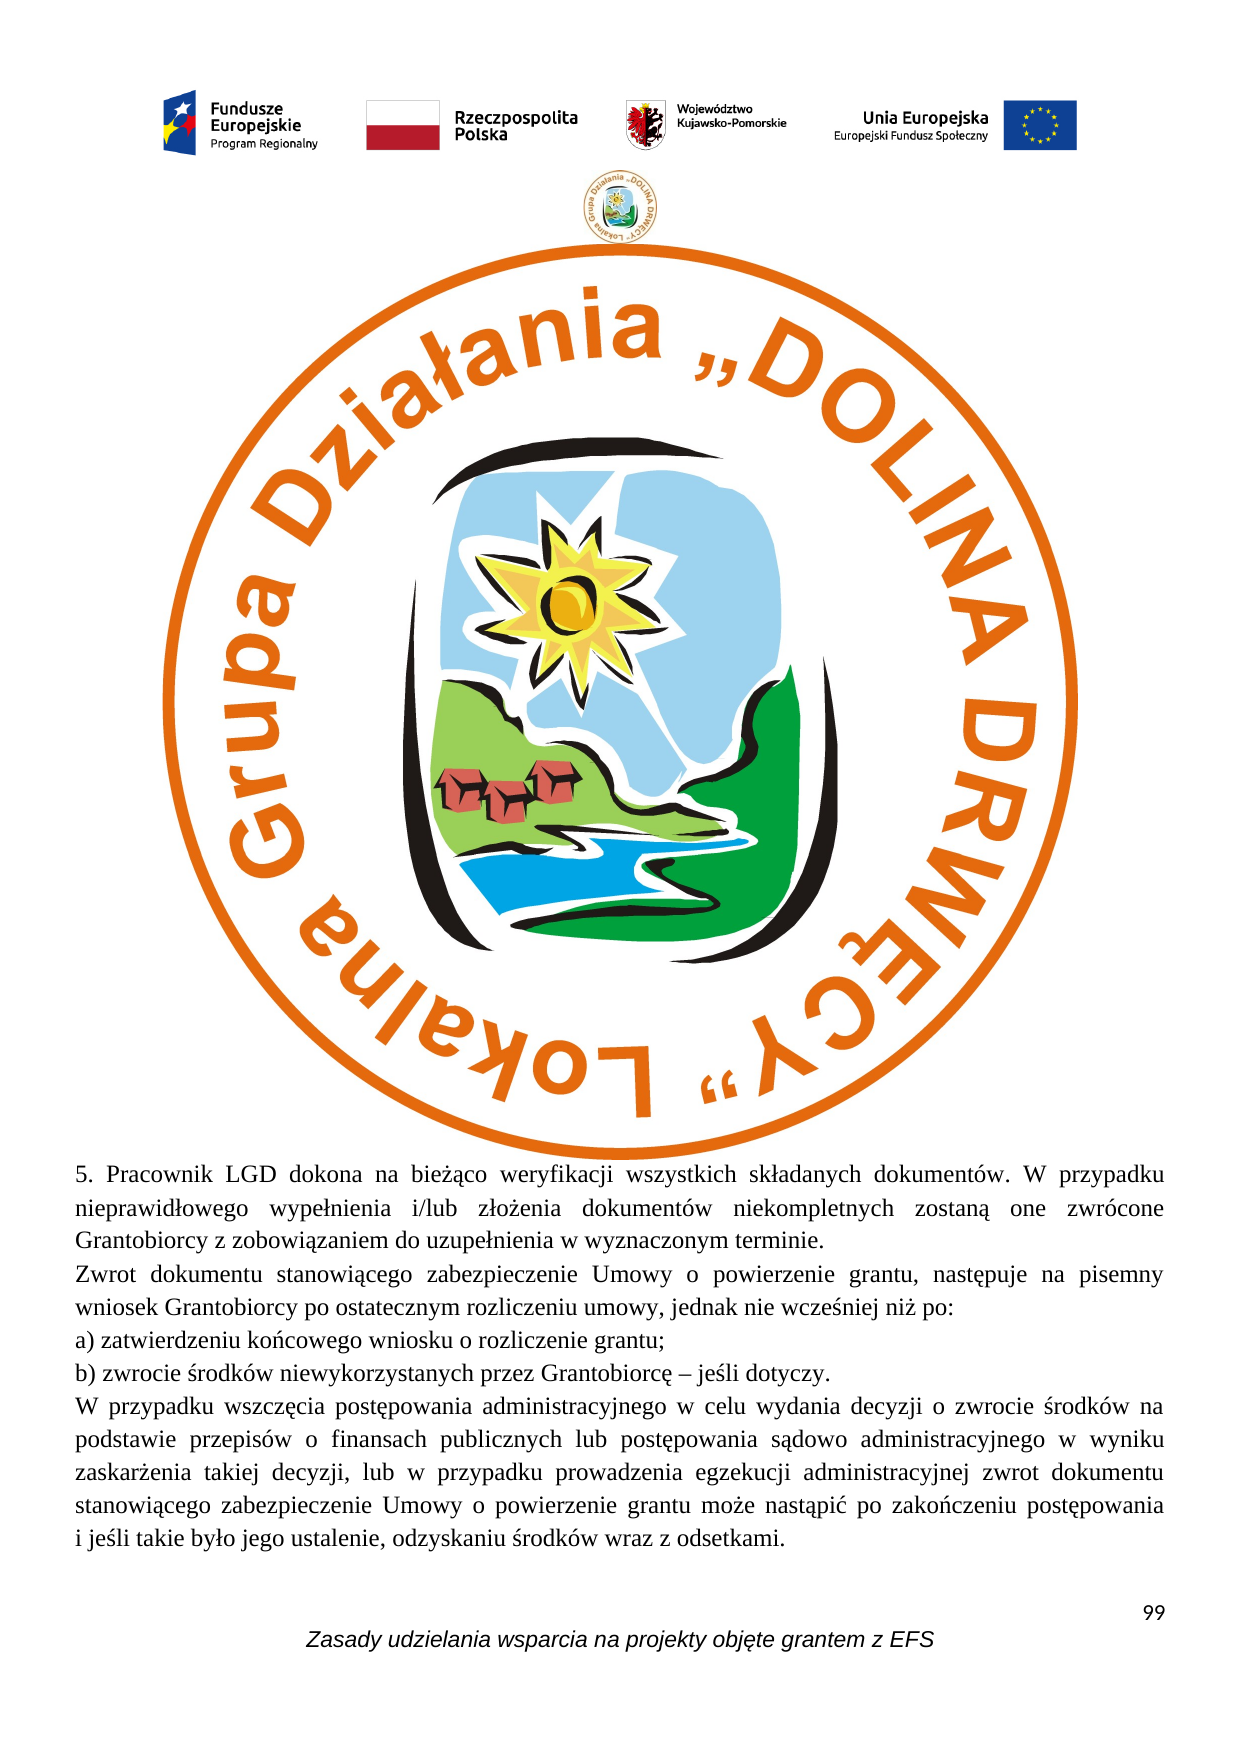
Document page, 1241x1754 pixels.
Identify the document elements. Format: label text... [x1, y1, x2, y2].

picture [147, 73, 1093, 1160]
text b) zwrocie środków niewykorzystanych przez Grantobiorcę – jeśli dotyczy. [75, 1358, 1165, 1386]
text Zwrot dokumentu stanowiącego zabezpieczenie Umowy o powierzenie grantu, następuje na pisemny wniosek Grantobiorcy po ostatecznym rozliczeniu umowy, jednak nie wcześniej niż po: [75, 1259, 1165, 1320]
text a) zatwierdzeniu końcowego wniosku o rozliczenie grantu; [75, 1325, 1165, 1353]
text 5. Pracownik LGD dokona na bieżąco weryfikacji wszystkich składanych dokumentów. W przypadku nieprawidłowego wypełnienia i/lub złożenia dokumentów niekompletnych zostaną one zwrócone Grantobiorcy z zobowiązaniem do uzupełnienia w wyznaczonym terminie. [75, 1159, 1165, 1254]
text W przypadku wszczęcia postępowania administracyjnego w celu wydania decyzji o zwrocie środków na podstawie przepisów o finansach publicznych lub postępowania sądowo administracyjnego w wyniku zaskarżenia takiej decyzji, lub w przypadku prowadzenia egzekucji administracyjnej zwrot dokumentu stanowiącego zabezpieczenie Umowy o powierzenie grantu może nastąpić po zakończeniu postępowania i jeśli takie było jego ustalenie, odzyskaniu środków wraz z odsetkami. [75, 1391, 1165, 1552]
